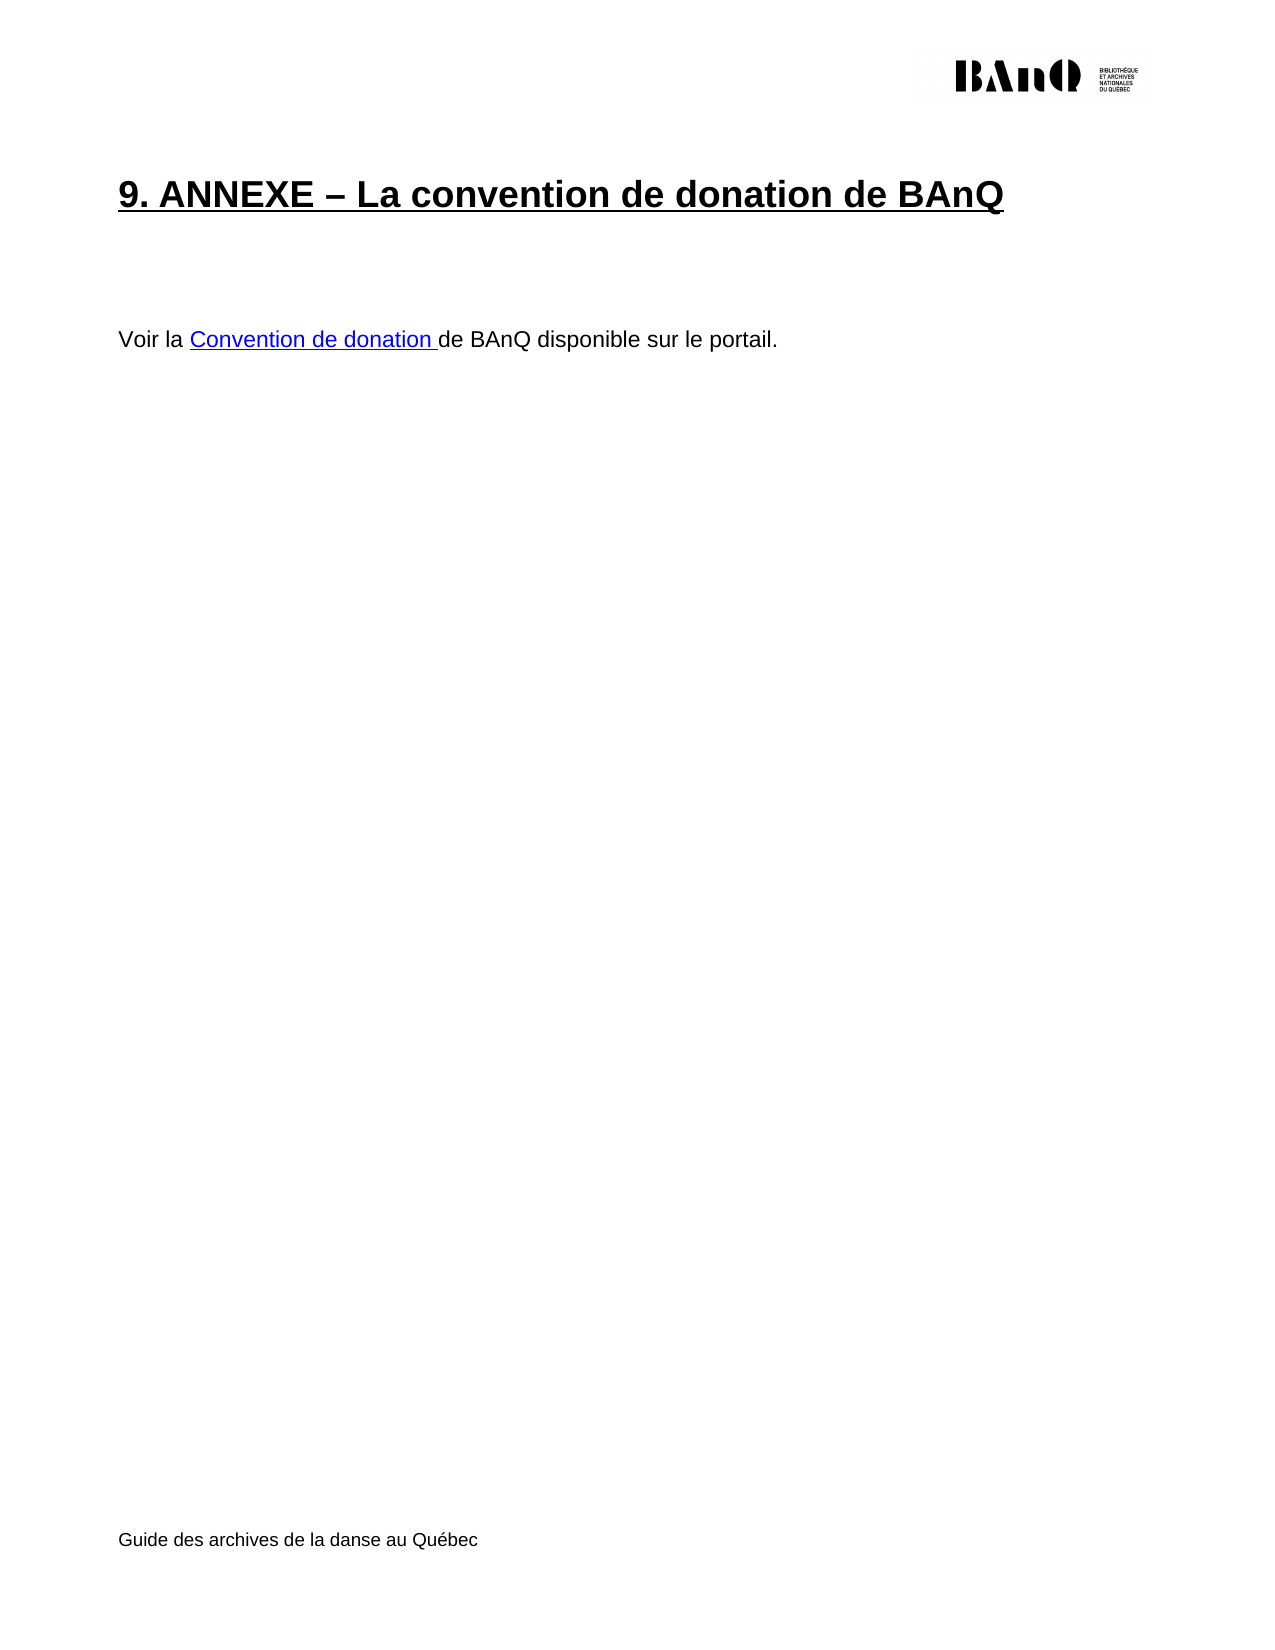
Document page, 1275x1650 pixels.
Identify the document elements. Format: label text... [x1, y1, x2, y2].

text Voir la Convention de donation de BAnQ disponible sur le portail. [118, 326, 1157, 353]
subtitle 9. Annexe – La convention de donation de BAnQ [118, 173, 1157, 216]
